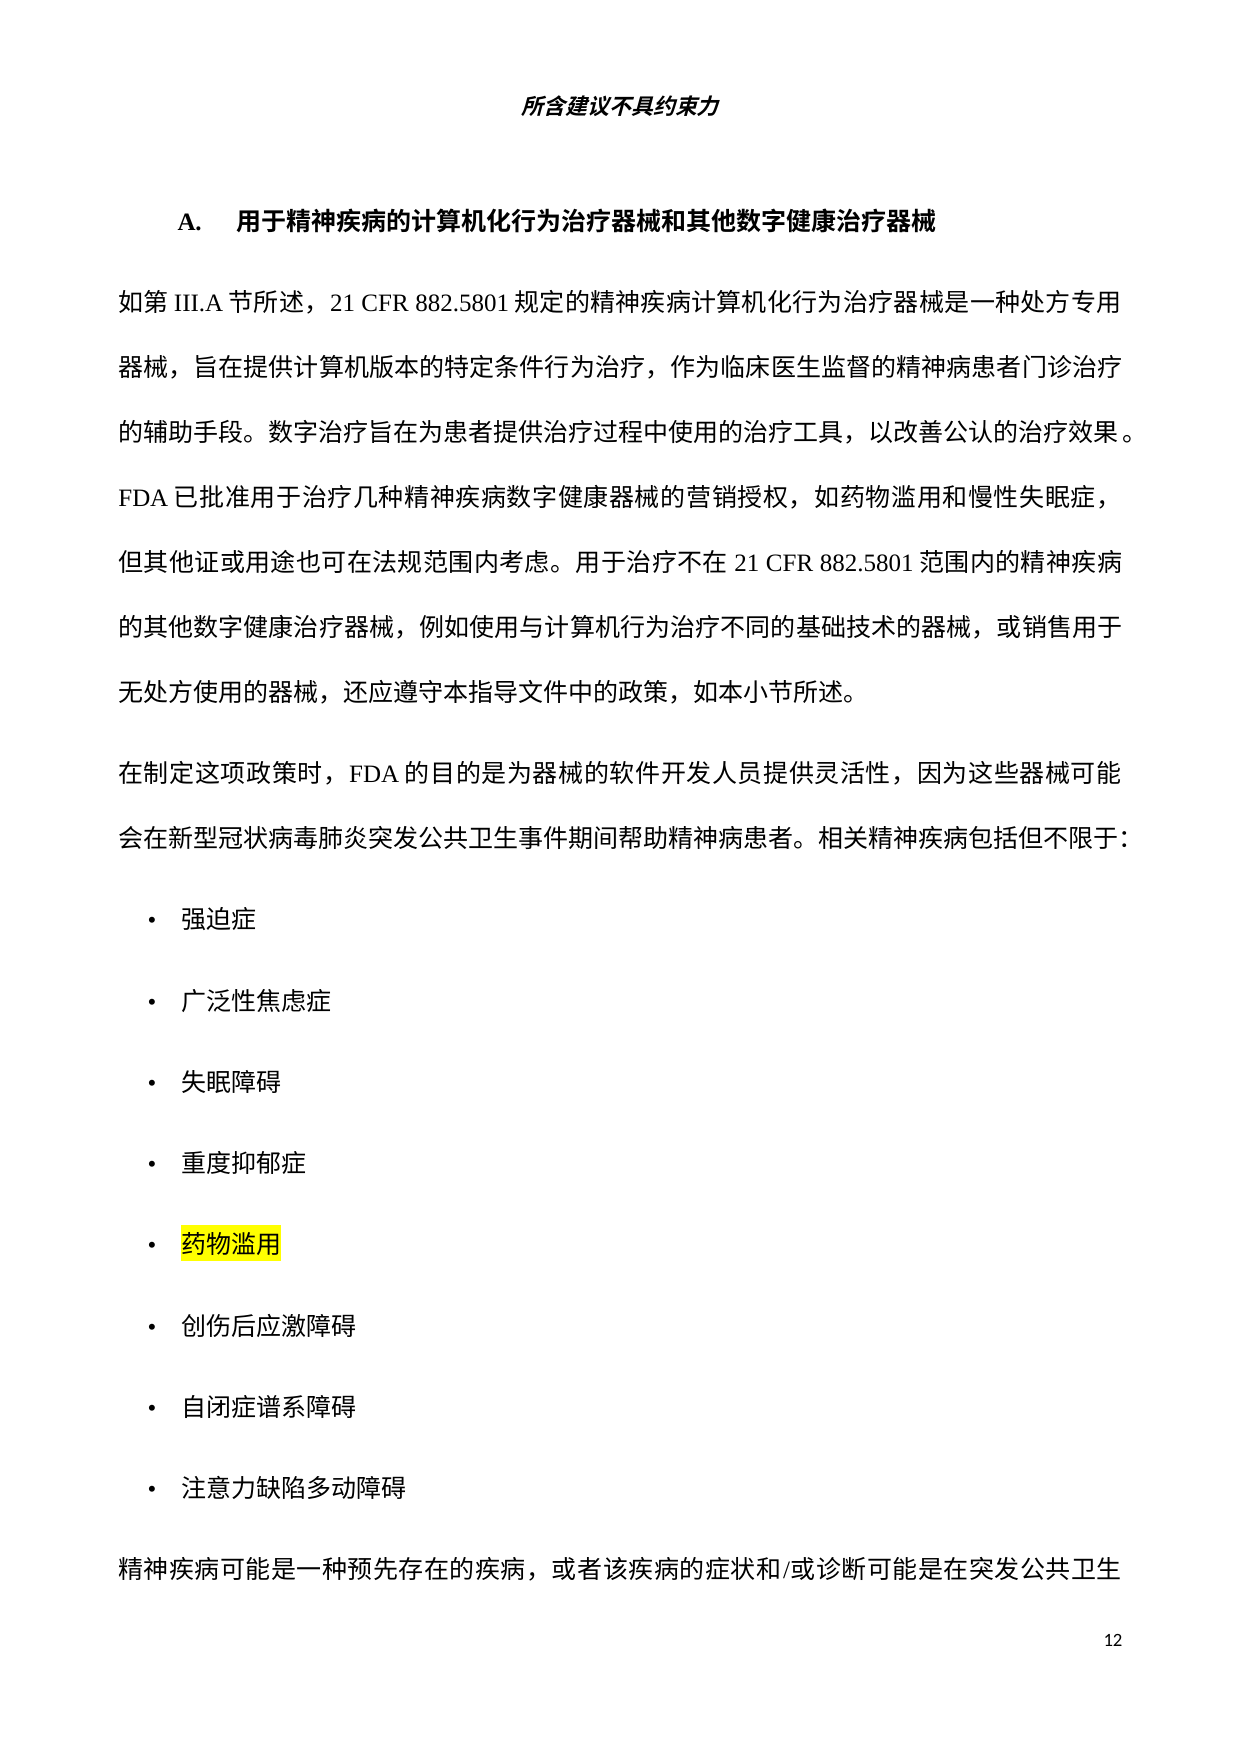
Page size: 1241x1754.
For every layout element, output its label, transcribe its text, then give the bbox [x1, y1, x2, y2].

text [118, 1536, 1122, 1601]
text • 广泛性焦虑症 [147, 967, 1122, 1032]
text • 失眠障碍 [147, 1048, 1122, 1113]
text 如第III.A节所述，21 CFR 882.5801规定的精神疾病计算机化行为治疗器械是一种处方专用器械，旨在提供计算机版本的特定条件行为治疗，作为临床医生监督的精神病患者门诊治疗的辅助手段。数字治疗旨在为患者提供治疗过程中使用的治疗工具，以改善公认的治疗效果。FDA已批准用于治疗几种精神疾病数字健康器械的营销授权，如药物滥用和慢性失眠症，但其他证或用途也可在法规范围内考虑。用于治疗不在21 CFR 882.5801范围内的精神疾病的其他数字健康治疗器械，例如使用与计算机行为治疗不同的基础技术的器械，或销售用于无处方使用的器械，还应遵守本指导文件中的政策，如本小节所述。 [118, 268, 1122, 723]
text • 自闭症谱系障碍 [147, 1373, 1122, 1438]
text • 注意力缺陷多动障碍 [147, 1454, 1122, 1519]
text A. 用于精神疾病的计算机化行为治疗器械和其他数字健康治疗器械 [177, 187, 1122, 252]
text • 重度抑郁症 [147, 1129, 1122, 1194]
text 在制定这项政策时，FDA的目的是为器械的软件开发人员提供灵活性，因为这些器械可能会在新型冠状病毒肺炎突发公共卫生事件期间帮助精神病患者。相关精神疾病包括但不限于： [118, 739, 1122, 869]
text • 强迫症 [147, 886, 1122, 951]
text • 创伤后应激障碍 [147, 1292, 1122, 1357]
text • 药物滥用 [147, 1211, 1122, 1276]
